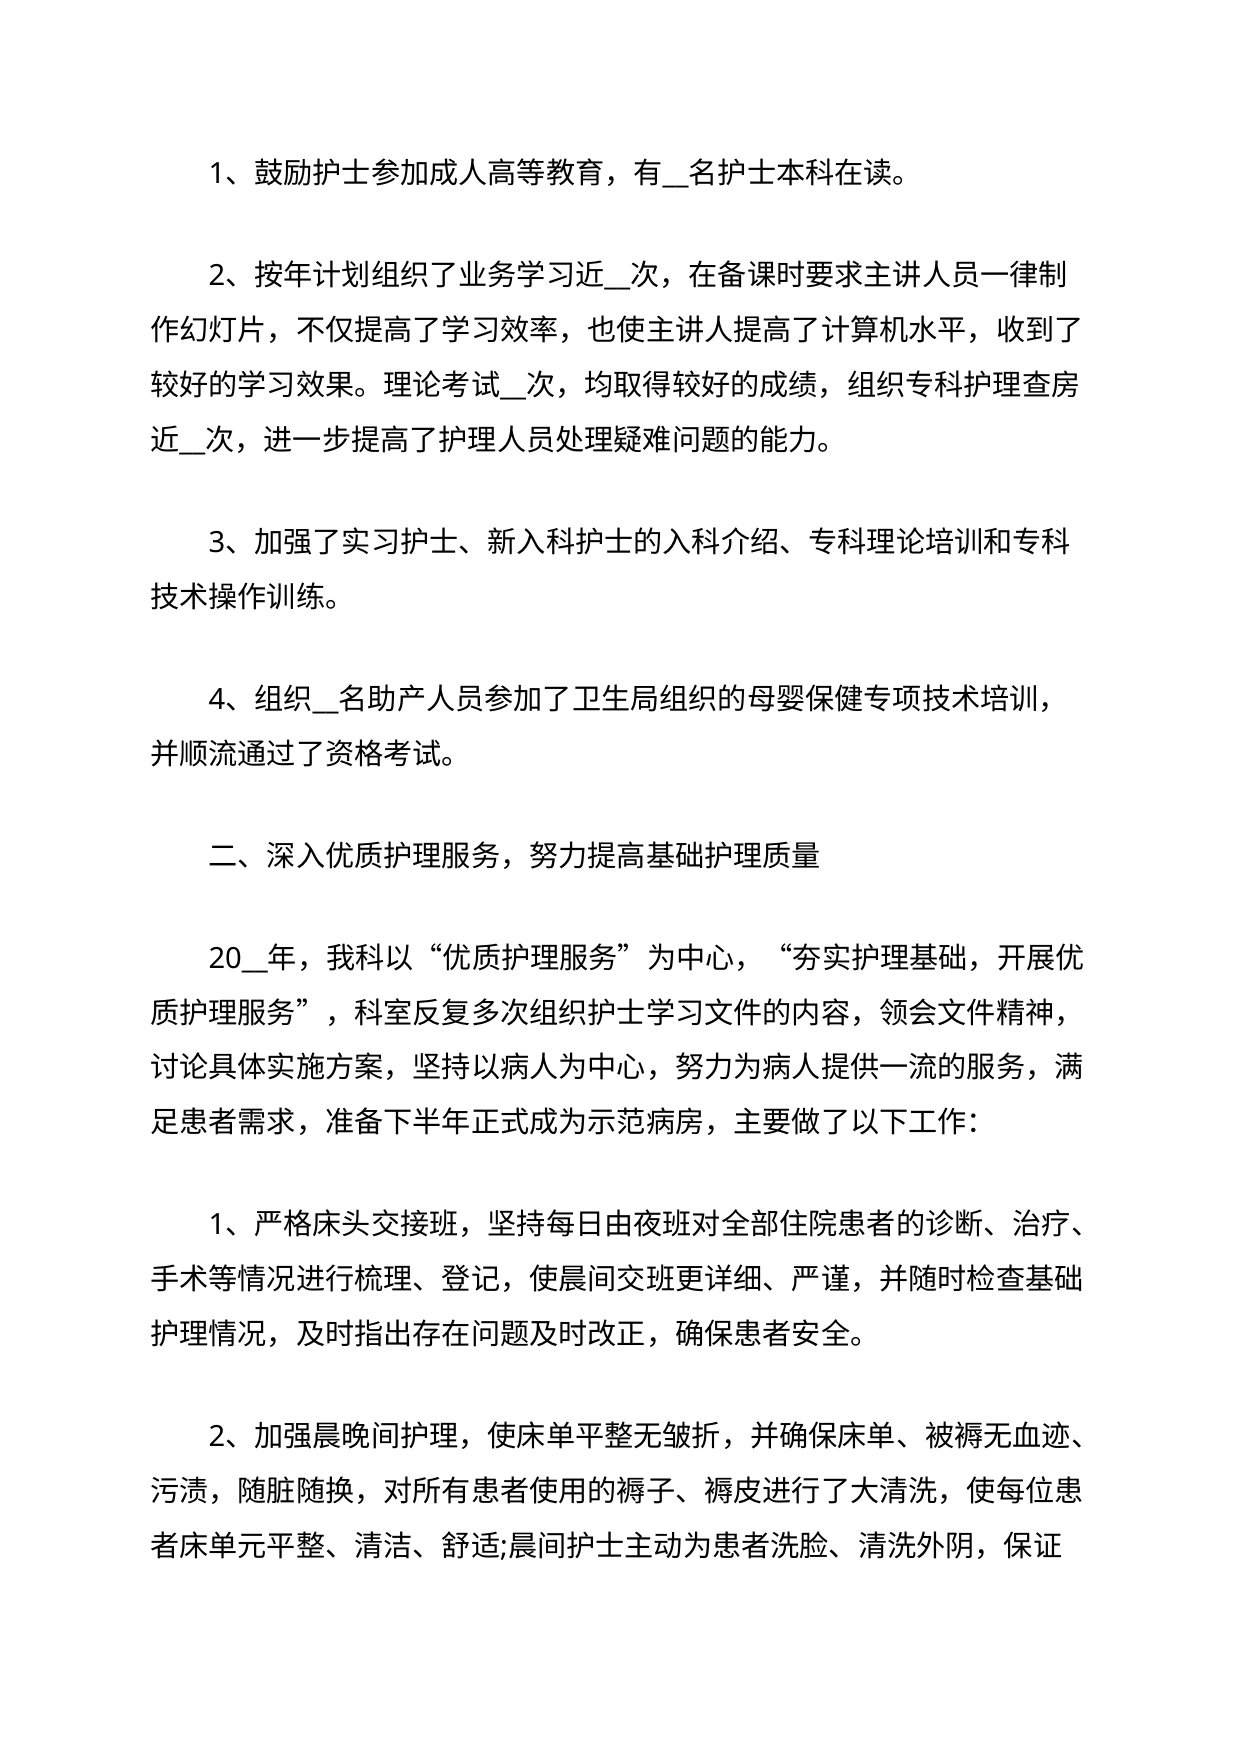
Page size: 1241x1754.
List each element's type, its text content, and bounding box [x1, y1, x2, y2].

text 二、深入优质护理服务，努力提高基础护理质量 [150, 832, 1090, 875]
text 20__年，我科以“优质护理服务”为中心，“夯实护理基础，开展优质护理服务”，科室反复多次组织护士学习文件的内容，领会文件精神，讨论具体实施方案，坚持以病人为中心，努力为病人提供一流的服务，满足患者需求，准备下半年正式成为示范病房，主要做了以下工作： [150, 934, 1090, 1141]
text 2、按年计划组织了业务学习近__次，在备课时要求主讲人员一律制作幻灯片，不仅提高了学习效率，也使主讲人提高了计算机水平，收到了较好的学习效果。理论考试__次，均取得较好的成绩，组织专科护理查房近__次，进一步提高了护理人员处理疑难问题的能力。 [150, 252, 1090, 459]
text 4、组织__名助产人员参加了卫生局组织的母婴保健专项技术培训，并顺流通过了资格考试。 [150, 676, 1090, 773]
text 3、加强了实习护士、新入科护士的入科介绍、专科理论培训和专科技术操作训练。 [150, 519, 1090, 616]
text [150, 1412, 1090, 1565]
text 1、鼓励护士参加成人高等教育，有__名护士本科在读。 [150, 150, 1090, 192]
text 1、严格床头交接班，坚持每日由夜班对全部住院患者的诊断、治疗、手术等情况进行梳理、登记，使晨间交班更详细、严谨，并随时检查基础护理情况，及时指出存在问题及时改正，确保患者安全。 [150, 1201, 1090, 1353]
